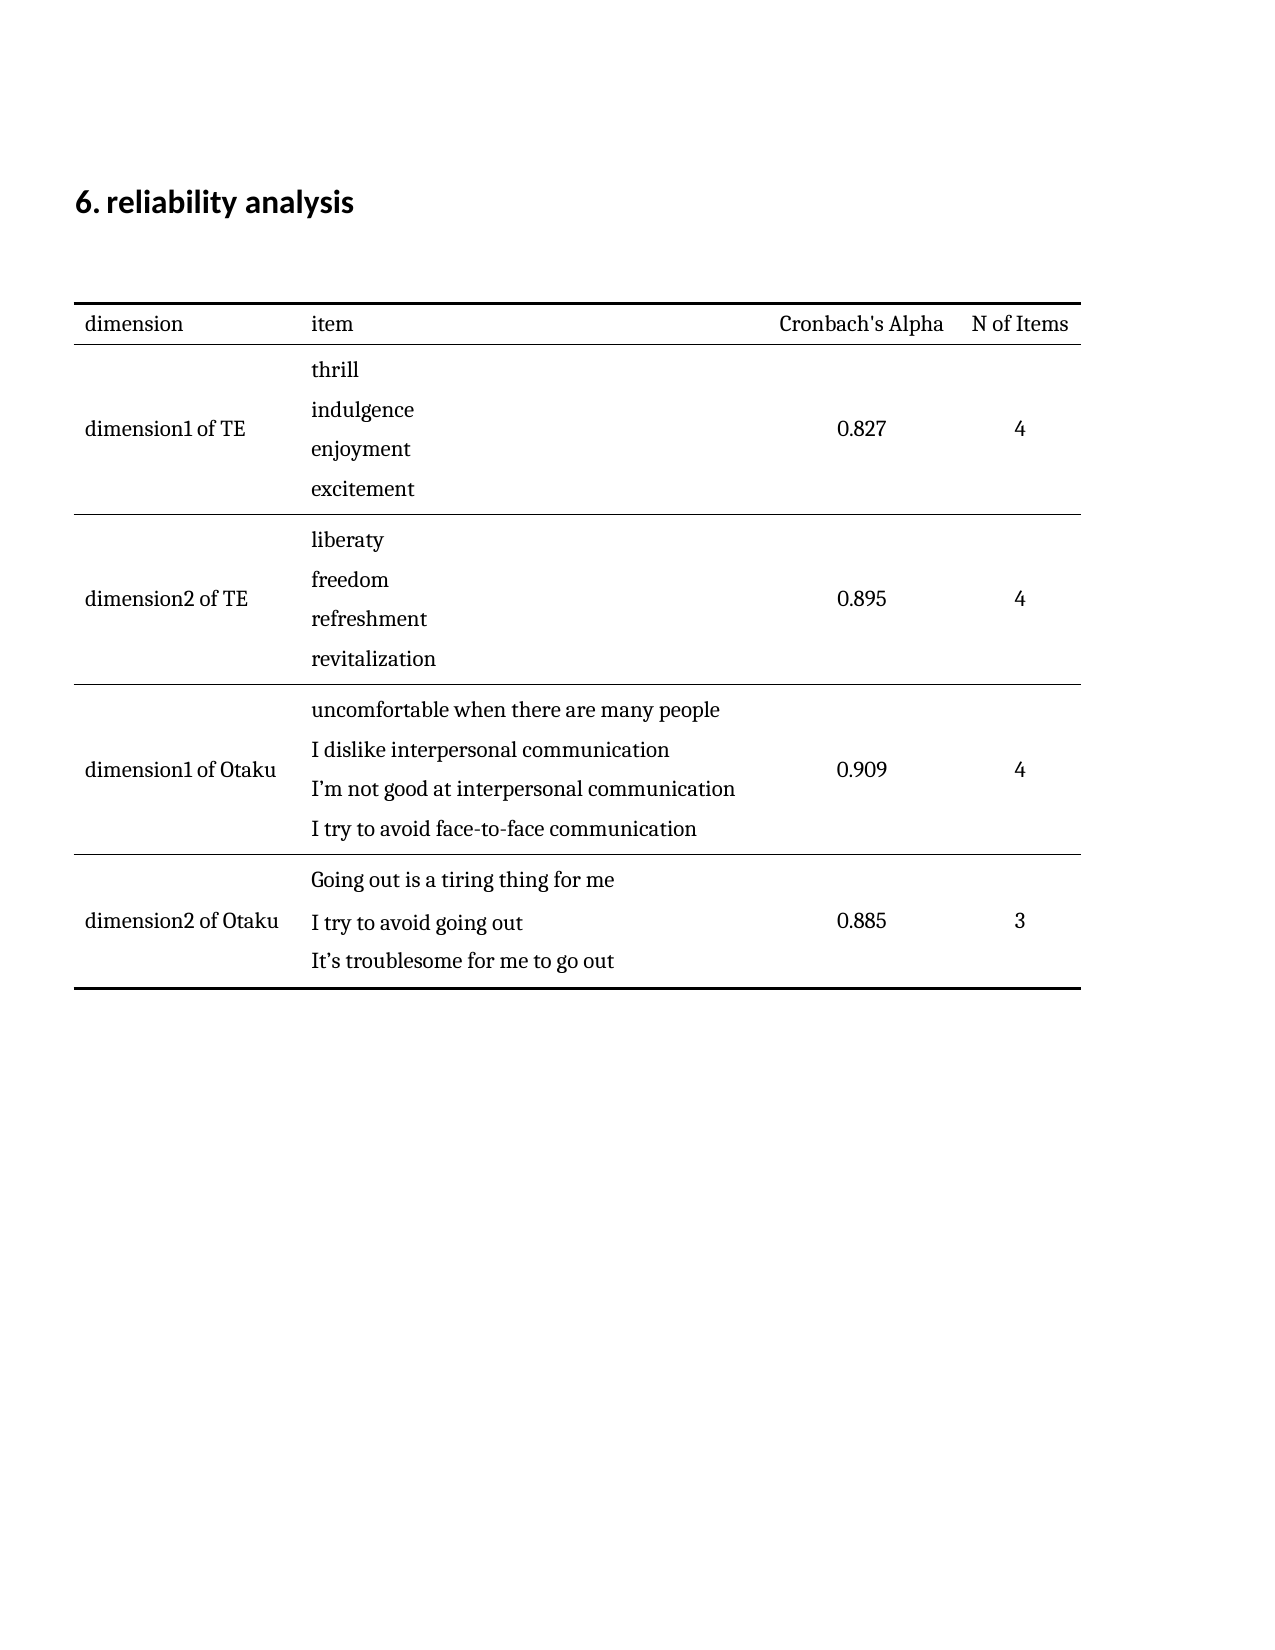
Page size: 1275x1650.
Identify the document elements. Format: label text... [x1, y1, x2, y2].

table_cell 4 [959, 515, 1081, 684]
table_cell enjoyment [300, 423, 765, 462]
table_cell I try to avoid face-to-face communication [300, 803, 765, 854]
table_cell 0.895 [765, 515, 958, 684]
table_header N of Items [959, 305, 1081, 344]
table_cell dimension1 of TE [74, 345, 300, 514]
table_cell I try to avoid going out [300, 894, 765, 936]
table_header Cronbach's Alpha [765, 305, 958, 344]
table_cell refreshment [300, 593, 765, 633]
table_cell It’s troublesome for me to go out [300, 936, 765, 987]
table_header dimension [74, 305, 300, 344]
table_cell 0.885 [765, 855, 958, 987]
table_cell 3 [959, 855, 1081, 987]
table_cell dimension2 of TE [74, 515, 300, 684]
table_header item [300, 305, 765, 344]
table_cell uncomfortable when there are many people [300, 685, 765, 724]
table_cell I dislike interpersonal communication [300, 724, 765, 763]
text 6. reliability analysis [75, 181, 1200, 222]
table_cell I’m not good at interpersonal communication [300, 763, 765, 802]
table_cell 4 [959, 345, 1081, 514]
table_cell thrill [300, 345, 765, 383]
table_cell 0.909 [765, 685, 958, 854]
table_cell excitement [300, 462, 765, 514]
table_cell indulgence [300, 384, 765, 423]
table_cell dimension2 of Otaku [74, 855, 300, 987]
table_cell liberaty [300, 515, 765, 553]
table_cell 0.827 [765, 345, 958, 514]
table_cell freedom [300, 554, 765, 593]
table_cell dimension1 of Otaku [74, 685, 300, 854]
table_cell revitalization [300, 633, 765, 684]
table_cell Going out is a tiring thing for me [300, 855, 765, 894]
table_cell 4 [959, 685, 1081, 854]
